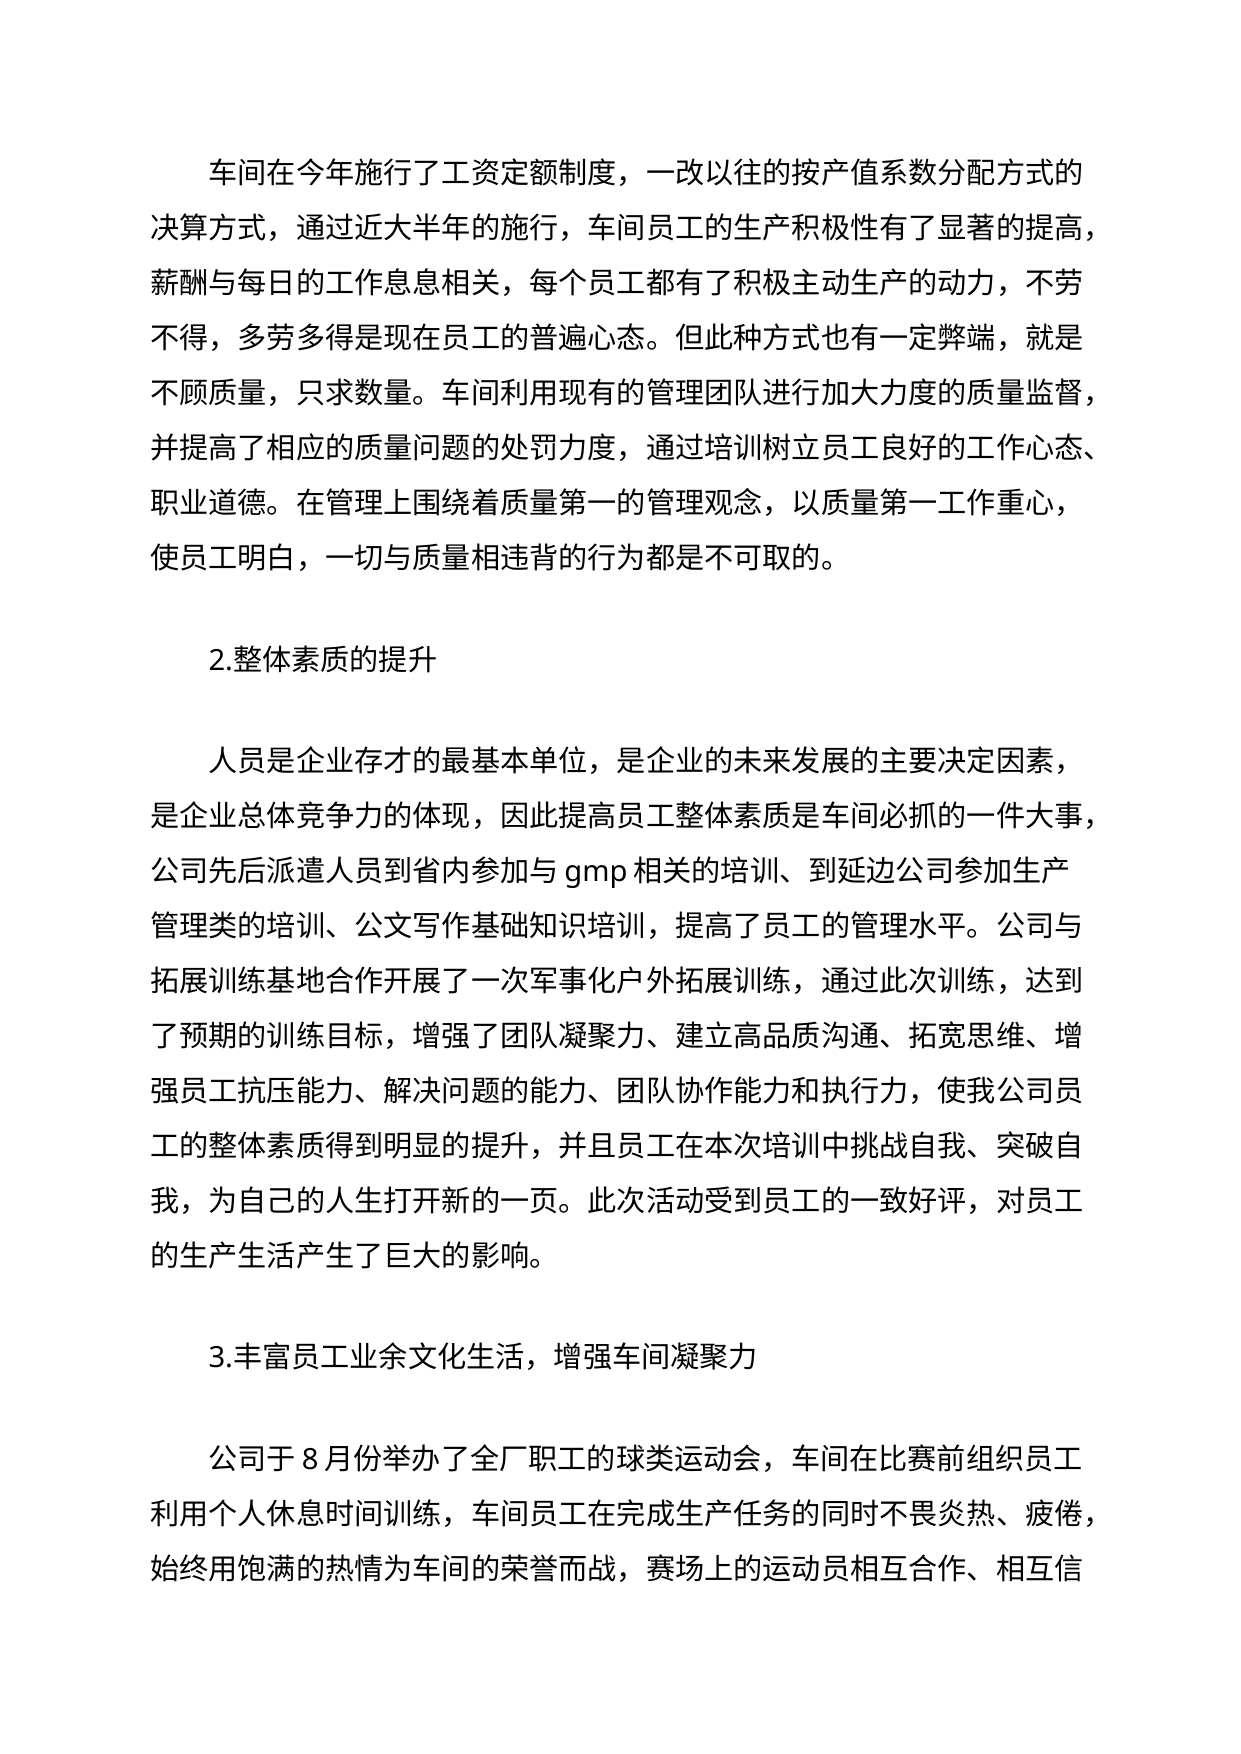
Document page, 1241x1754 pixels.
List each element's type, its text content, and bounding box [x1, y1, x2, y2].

text 人员是企业存才的最基本单位，是企业的未来发展的主要决定因素，是企业总体竞争力的体现，因此提高员工整体素质是车间必抓的一件大事，公司先后派遣人员到省内参加与gmp相关的培训、到延边公司参加生产管理类的培训、公文写作基础知识培训，提高了员工的管理水平。公司与拓展训练基地合作开展了一次军事化户外拓展训练，通过此次训练，达到了预期的训练目标，增强了团队凝聚力、建立高品质沟通、拓宽思维、增强员工抗压能力、解决问题的能力、团队协作能力和执行力，使我公司员工的整体素质得到明显的提升，并且员工在本次培训中挑战自我、突破自我，为自己的人生打开新的一页。此次活动受到员工的一致好评，对员工的生产生活产生了巨大的影响。 [150, 738, 1090, 1274]
text 2.整体素质的提升 [150, 636, 1090, 678]
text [150, 1436, 1090, 1588]
text 车间在今年施行了工资定额制度，一改以往的按产值系数分配方式的决算方式，通过近大半年的施行，车间员工的生产积极性有了显著的提高，薪酬与每日的工作息息相关，每个员工都有了积极主动生产的动力，不劳不得，多劳多得是现在员工的普遍心态。但此种方式也有一定弊端，就是不顾质量，只求数量。车间利用现有的管理团队进行加大力度的质量监督，并提高了相应的质量问题的处罚力度，通过培训树立员工良好的工作心态、职业道德。在管理上围绕着质量第一的管理观念，以质量第一工作重心，使员工明白，一切与质量相违背的行为都是不可取的。 [150, 150, 1090, 577]
text 3.丰富员工业余文化生活，增强车间凝聚力 [150, 1334, 1090, 1376]
